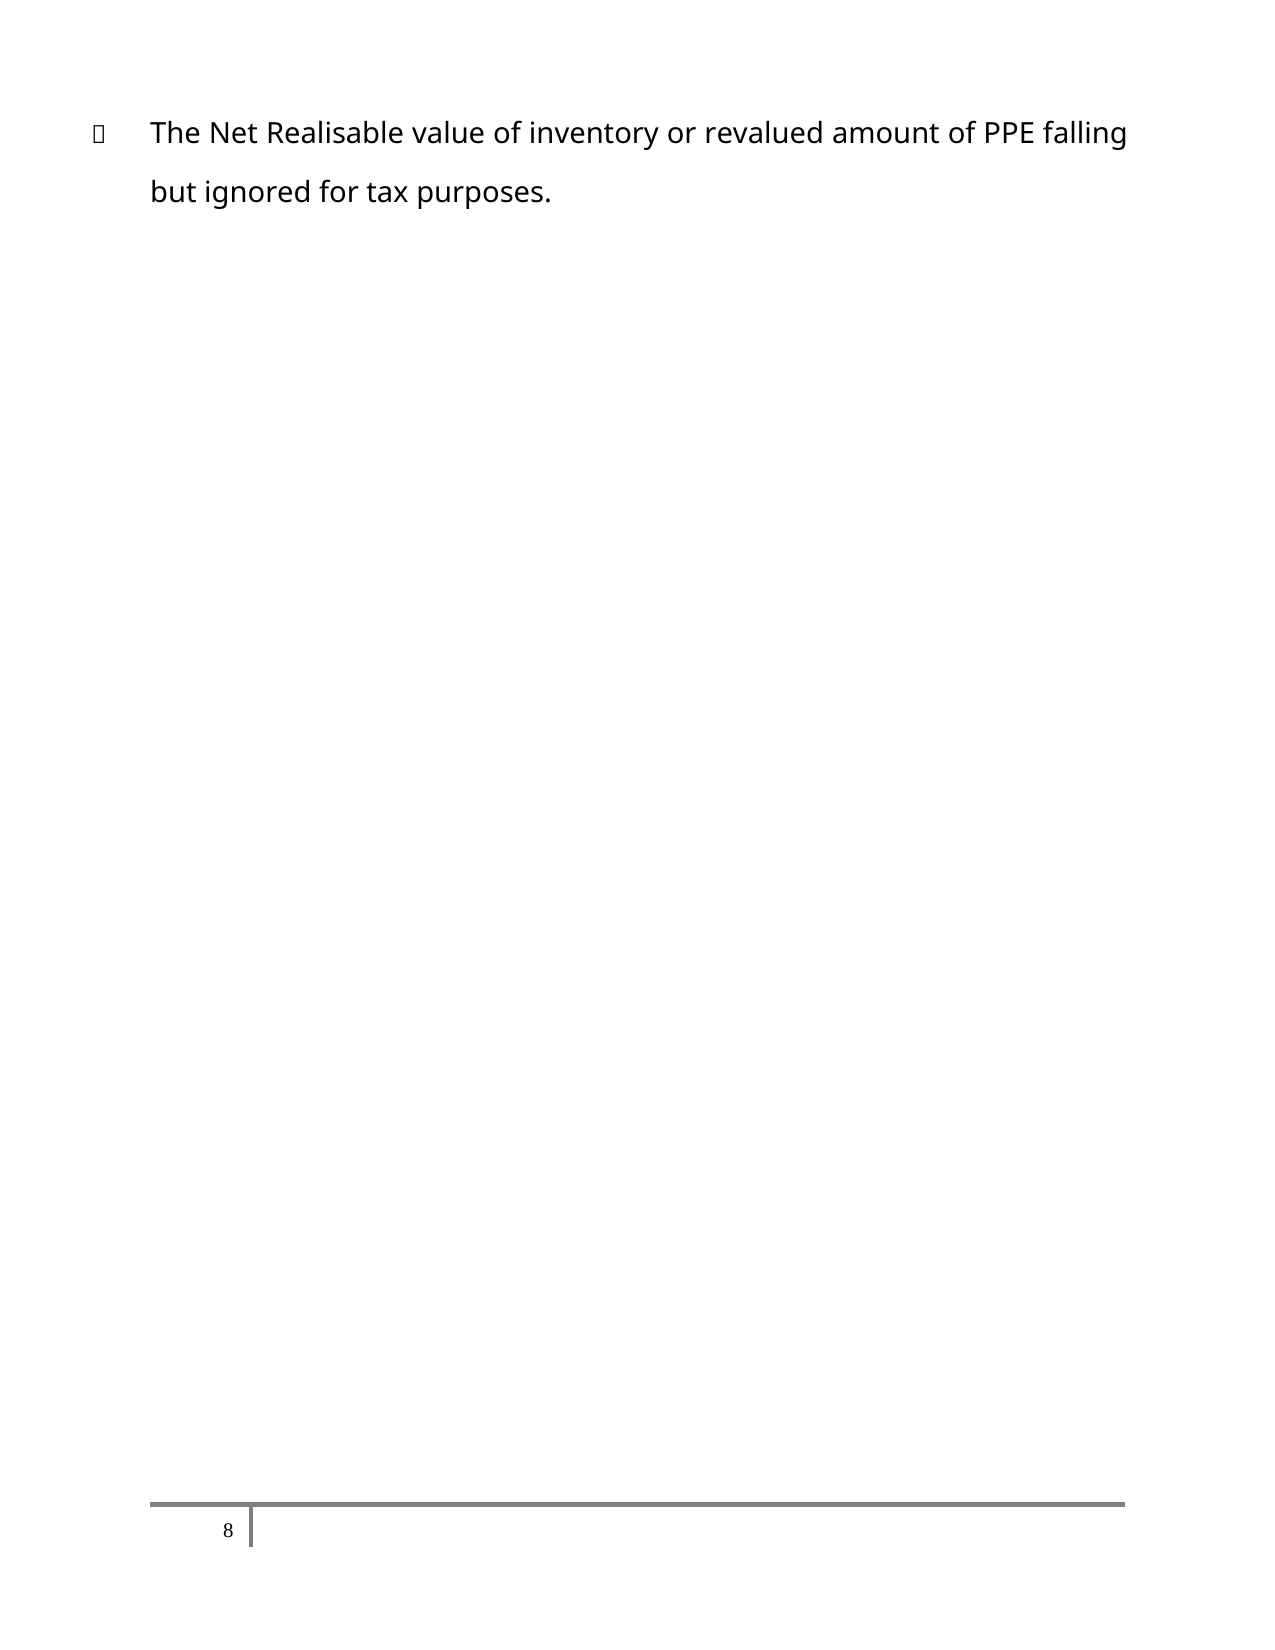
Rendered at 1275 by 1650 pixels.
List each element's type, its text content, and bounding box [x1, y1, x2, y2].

text  The Net Realisable value of inventory or revalued amount of PPE falling but ignored for tax purposes. [91, 112, 1130, 211]
